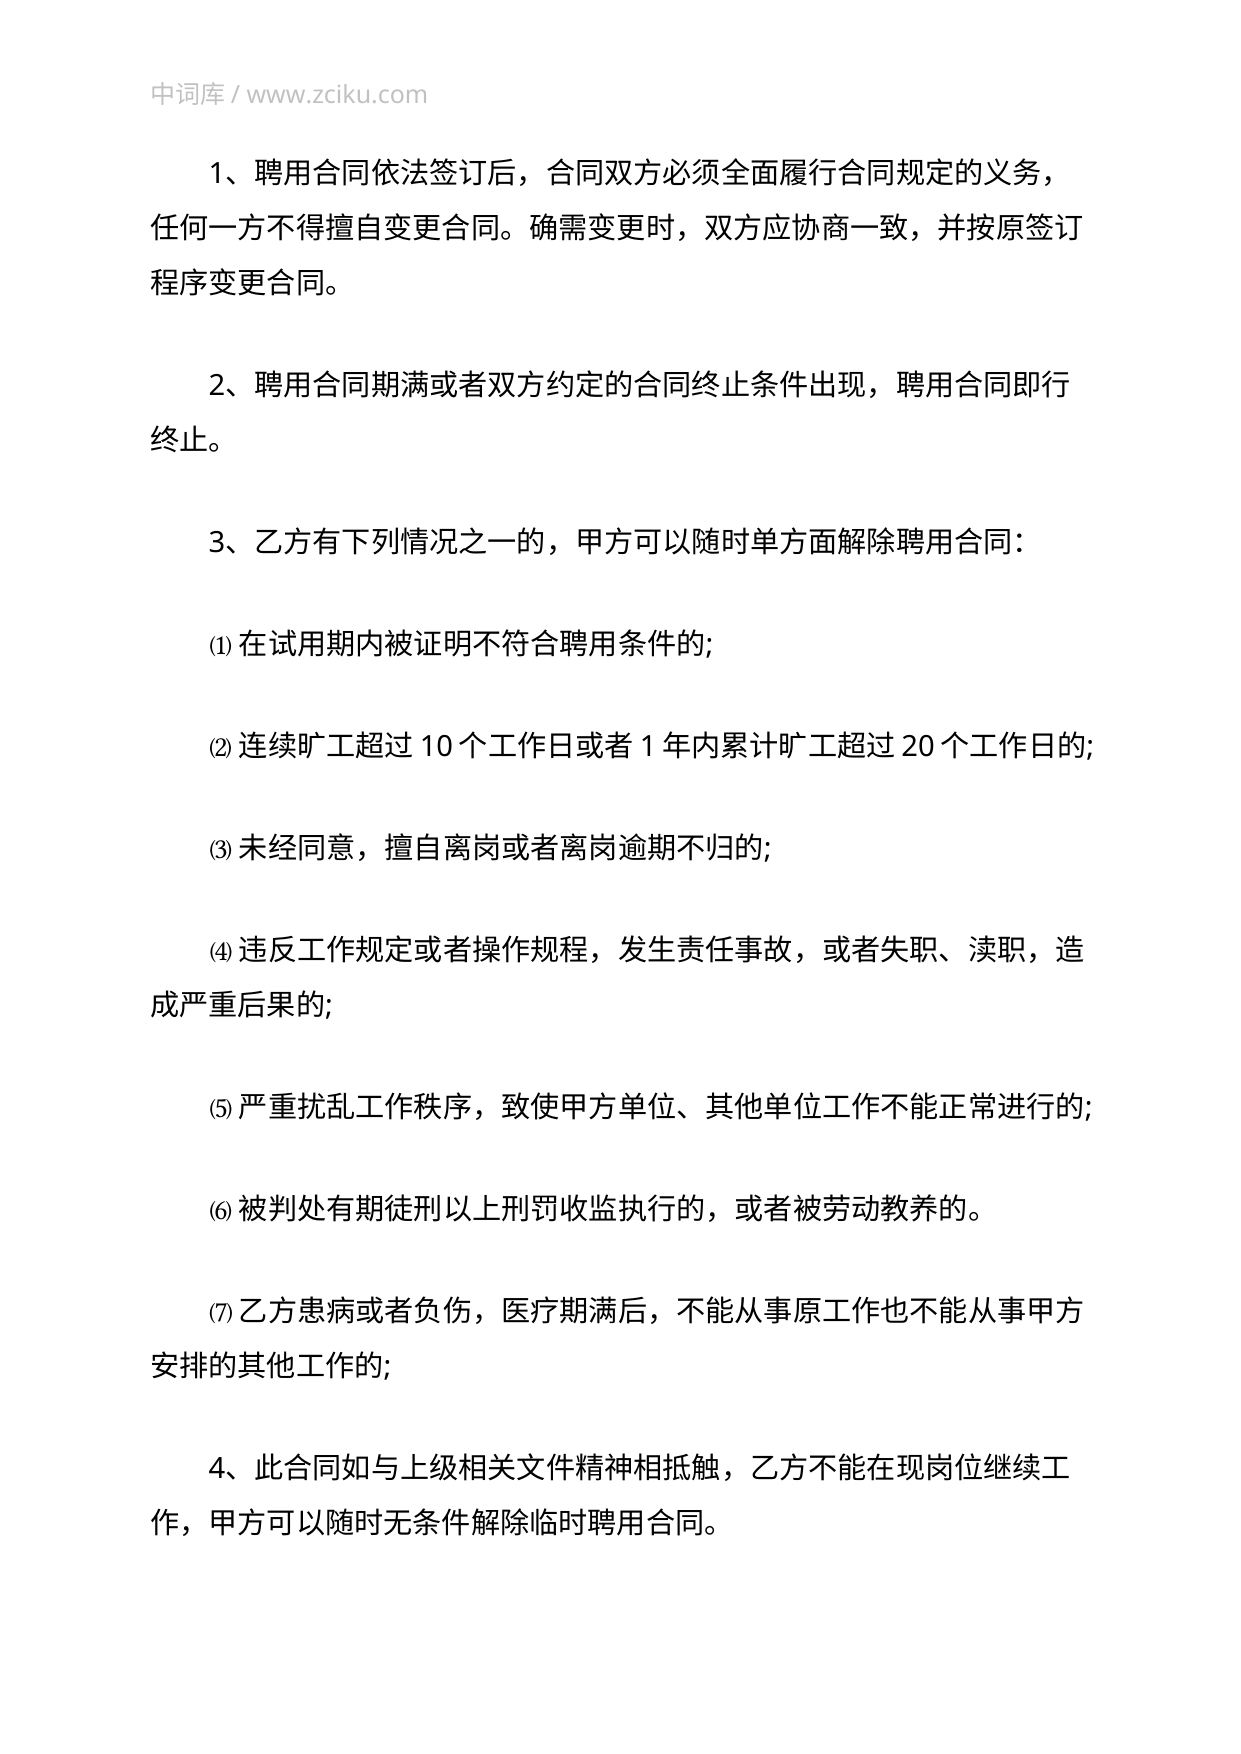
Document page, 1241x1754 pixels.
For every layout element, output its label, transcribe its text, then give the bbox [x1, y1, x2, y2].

text 2、聘用合同期满或者双方约定的合同终止条件出现，聘用合同即行终止。 [150, 362, 1090, 459]
text ⑶未经同意，擅自离岗或者离岗逾期不归的; [150, 824, 1090, 867]
text ⑵连续旷工超过10个工作日或者1年内累计旷工超过20个工作日的; [150, 722, 1090, 765]
text 1、聘用合同依法签订后，合同双方必须全面履行合同规定的义务，任何一方不得擅自变更合同。确需变更时，双方应协商一致，并按原签订程序变更合同。 [150, 150, 1090, 302]
text ⑸严重扰乱工作秩序，致使甲方单位、其他单位工作不能正常进行的; [150, 1083, 1090, 1126]
text ⑺乙方患病或者负伤，医疗期满后，不能从事原工作也不能从事甲方安排的其他工作的; [150, 1287, 1090, 1385]
text ⑴在试用期内被证明不符合聘用条件的; [150, 620, 1090, 663]
text 3、乙方有下列情况之一的，甲方可以随时单方面解除聘用合同： [150, 518, 1090, 561]
text 4、此合同如与上级相关文件精神相抵触，乙方不能在现岗位继续工作，甲方可以随时无条件解除临时聘用合同。 [150, 1444, 1090, 1542]
text ⑷违反工作规定或者操作规程，发生责任事故，或者失职、渎职，造成严重后果的; [150, 926, 1090, 1024]
text ⑹被判处有期徒刑以上刑罚收监执行的，或者被劳动教养的。 [150, 1185, 1090, 1228]
